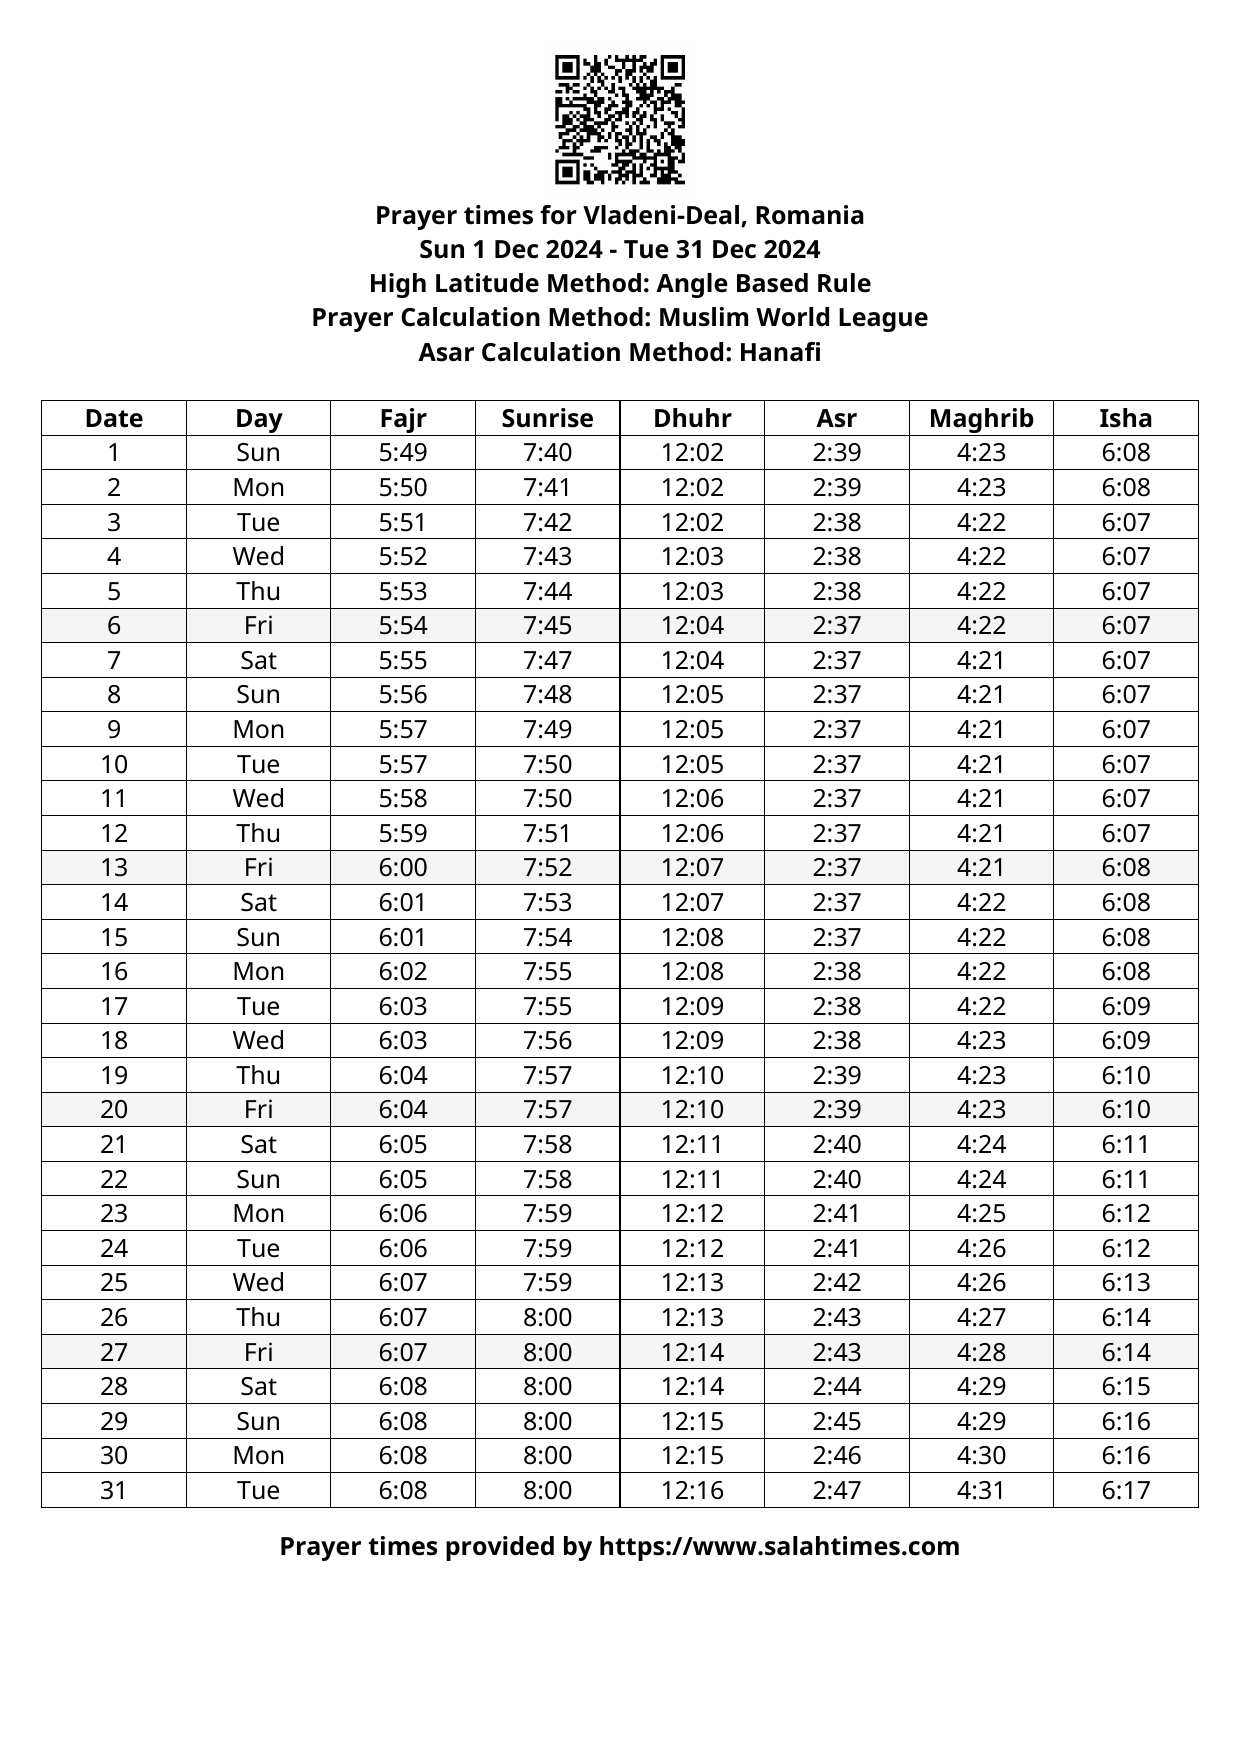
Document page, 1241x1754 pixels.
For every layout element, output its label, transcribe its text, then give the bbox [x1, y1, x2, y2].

table_cell 2 [42, 470, 186, 504]
table_cell 4:22 [910, 539, 1053, 573]
text Prayer times for Vladeni-Deal, Romania [42, 198, 1198, 232]
table_cell Sat [187, 1127, 330, 1161]
table_cell 7:49 [476, 712, 619, 746]
table_cell 6:08 [1054, 470, 1198, 504]
table_cell 13 [42, 851, 186, 884]
table_cell 2:37 [765, 781, 909, 815]
table_cell 4:23 [910, 470, 1053, 504]
table_cell 6:07 [1054, 574, 1198, 607]
table_cell 4:21 [910, 712, 1053, 746]
table_cell 2:43 [765, 1335, 909, 1368]
table_cell Sat [187, 643, 330, 677]
table_cell 5:57 [331, 712, 475, 746]
table_cell 6:11 [1054, 1162, 1198, 1195]
table_cell Fri [187, 1335, 330, 1368]
table_cell 7:40 [476, 436, 619, 469]
table_cell 7:59 [476, 1266, 619, 1299]
table_header Sunrise [476, 401, 619, 434]
table_cell 19 [42, 1058, 186, 1092]
table_header Isha [1054, 401, 1198, 434]
table_cell 2:38 [765, 954, 909, 988]
table_cell 7:48 [476, 678, 619, 711]
table_cell 6:07 [1054, 781, 1198, 815]
table_cell 6:00 [331, 851, 475, 884]
table_cell 6:05 [331, 1162, 475, 1195]
table_cell 2:37 [765, 712, 909, 746]
table_cell 4:23 [910, 1093, 1053, 1126]
table_cell Mon [187, 470, 330, 504]
table_cell 7:56 [476, 1024, 619, 1057]
table_cell 4:23 [910, 436, 1053, 469]
table_cell 5:57 [331, 747, 475, 780]
table_cell 2:38 [765, 989, 909, 1022]
table_cell 4:21 [910, 643, 1053, 677]
table_cell 4:22 [910, 505, 1053, 538]
table_cell 12:05 [621, 678, 764, 711]
table_cell 6:13 [1054, 1266, 1198, 1299]
table_cell 2:43 [765, 1300, 909, 1334]
table_cell 7:50 [476, 781, 619, 815]
table_header Date [42, 401, 186, 434]
table_cell Wed [187, 1024, 330, 1057]
table_cell 4:21 [910, 678, 1053, 711]
table_cell 27 [42, 1335, 186, 1368]
table_cell Fri [187, 609, 330, 642]
table_cell 12:07 [621, 885, 764, 919]
table_cell Sun [187, 678, 330, 711]
table_cell 10 [42, 747, 186, 780]
table_cell 5:56 [331, 678, 475, 711]
table_cell 12:12 [621, 1196, 764, 1230]
table_cell 6:08 [1054, 885, 1198, 919]
table_cell 14 [42, 885, 186, 919]
table_cell Thu [187, 1058, 330, 1092]
table_cell 31 [42, 1473, 186, 1507]
table_cell Mon [187, 712, 330, 746]
table_header Fajr [331, 401, 475, 434]
table_cell 4 [42, 539, 186, 573]
table_cell 2:38 [765, 1024, 909, 1057]
table_cell 6:14 [1054, 1300, 1198, 1334]
table_cell 7:55 [476, 954, 619, 988]
table_cell 6:07 [1054, 643, 1198, 677]
table_cell 2:47 [765, 1473, 909, 1507]
table_cell Sun [187, 1404, 330, 1437]
table_cell 12:06 [621, 816, 764, 849]
table_cell 7:45 [476, 609, 619, 642]
table_cell 6:09 [1054, 1024, 1198, 1057]
table_cell 4:22 [910, 989, 1053, 1022]
table_cell 2:39 [765, 1093, 909, 1126]
table_cell 2:38 [765, 574, 909, 607]
table_cell 5:58 [331, 781, 475, 815]
table_cell Tue [187, 1473, 330, 1507]
table_cell 12:02 [621, 436, 764, 469]
table_header Asr [765, 401, 909, 434]
table_cell 7:52 [476, 851, 619, 884]
table_cell 29 [42, 1404, 186, 1437]
table_cell 4:22 [910, 885, 1053, 919]
table_cell 6:07 [1054, 747, 1198, 780]
table_cell 12:09 [621, 1024, 764, 1057]
table_cell 2:40 [765, 1127, 909, 1161]
table_header Day [187, 401, 330, 434]
table_cell 6:08 [331, 1473, 475, 1507]
table_cell 6 [42, 609, 186, 642]
table_cell 4:24 [910, 1162, 1053, 1195]
table_cell 4:24 [910, 1127, 1053, 1161]
table_cell 12:10 [621, 1058, 764, 1092]
table_cell 4:21 [910, 781, 1053, 815]
table_cell Sun [187, 1162, 330, 1195]
table_cell 2:37 [765, 885, 909, 919]
table_cell 2:39 [765, 436, 909, 469]
table_cell 17 [42, 989, 186, 1022]
table_cell 20 [42, 1093, 186, 1126]
table_cell 12:12 [621, 1231, 764, 1264]
table_cell 8 [42, 678, 186, 711]
table_cell 15 [42, 920, 186, 953]
table_cell 7:58 [476, 1127, 619, 1161]
table_cell 2:38 [765, 505, 909, 538]
table_cell 2:37 [765, 609, 909, 642]
table_cell 5:59 [331, 816, 475, 849]
table_cell 6:16 [1054, 1439, 1198, 1472]
table_cell 12:15 [621, 1439, 764, 1472]
table_cell Mon [187, 1196, 330, 1230]
table_cell 2:37 [765, 851, 909, 884]
table_cell 2:37 [765, 920, 909, 953]
table_cell 8:00 [476, 1369, 619, 1403]
table_cell 3 [42, 505, 186, 538]
table_cell Tue [187, 989, 330, 1022]
table_cell 12:14 [621, 1369, 764, 1403]
text Asar Calculation Method: Hanafi [42, 334, 1198, 368]
table_cell 8:00 [476, 1300, 619, 1334]
table_cell 6:15 [1054, 1369, 1198, 1403]
table_cell 6:06 [331, 1196, 475, 1230]
table_cell 2:37 [765, 643, 909, 677]
table_cell 6:07 [1054, 539, 1198, 573]
table_cell 12:03 [621, 574, 764, 607]
table_cell 1 [42, 436, 186, 469]
table_cell 18 [42, 1024, 186, 1057]
table_cell 8:00 [476, 1335, 619, 1368]
table_cell 4:23 [910, 1058, 1053, 1092]
table_cell 6:07 [331, 1266, 475, 1299]
table_cell 2:41 [765, 1196, 909, 1230]
table_cell 4:29 [910, 1369, 1053, 1403]
table_cell 7:57 [476, 1093, 619, 1126]
text Prayer Calculation Method: Muslim World League [42, 300, 1198, 334]
table_cell 12:04 [621, 643, 764, 677]
table_cell 6:08 [1054, 436, 1198, 469]
table_cell 12:08 [621, 920, 764, 953]
table_cell 6:09 [1054, 989, 1198, 1022]
table_cell 6:08 [1054, 954, 1198, 988]
table_cell Fri [187, 851, 330, 884]
table_cell 6:08 [331, 1369, 475, 1403]
table_cell 5:50 [331, 470, 475, 504]
table_cell Wed [187, 539, 330, 573]
table_cell 6:10 [1054, 1093, 1198, 1126]
table_cell 2:39 [765, 470, 909, 504]
table_cell 6:10 [1054, 1058, 1198, 1092]
table_cell 7:53 [476, 885, 619, 919]
table_cell 7:57 [476, 1058, 619, 1092]
table_cell 12:14 [621, 1335, 764, 1368]
table_cell 6:16 [1054, 1404, 1198, 1437]
table_cell 4:26 [910, 1266, 1053, 1299]
table_cell 12:05 [621, 747, 764, 780]
table_cell 6:17 [1054, 1473, 1198, 1507]
table_cell 6:03 [331, 1024, 475, 1057]
table_cell 22 [42, 1162, 186, 1195]
table_cell 7:47 [476, 643, 619, 677]
table_cell Mon [187, 1439, 330, 1472]
table_cell 5:54 [331, 609, 475, 642]
table_cell 6:11 [1054, 1127, 1198, 1161]
table_cell 8:00 [476, 1439, 619, 1472]
table_cell 12:11 [621, 1127, 764, 1161]
table_cell 26 [42, 1300, 186, 1334]
table_cell 5:52 [331, 539, 475, 573]
table_cell 12:02 [621, 505, 764, 538]
table_cell 4:22 [910, 920, 1053, 953]
table_cell 6:04 [331, 1093, 475, 1126]
table_cell 8:00 [476, 1404, 619, 1437]
table_cell 4:22 [910, 574, 1053, 607]
table_cell 12:10 [621, 1093, 764, 1126]
table_cell 2:41 [765, 1231, 909, 1264]
table_cell 12:03 [621, 539, 764, 573]
table_cell 2:38 [765, 539, 909, 573]
table_cell 6:01 [331, 885, 475, 919]
table_cell 8:00 [476, 1473, 619, 1507]
table_cell 6:04 [331, 1058, 475, 1092]
table_cell 7:59 [476, 1196, 619, 1230]
table_cell 12:02 [621, 470, 764, 504]
table_cell 12:16 [621, 1473, 764, 1507]
text Sun 1 Dec 2024 - Tue 31 Dec 2024 [42, 232, 1198, 266]
table_cell 4:21 [910, 747, 1053, 780]
table_cell 4:21 [910, 816, 1053, 849]
table_cell 6:07 [1054, 712, 1198, 746]
table_cell 7 [42, 643, 186, 677]
table_cell 4:25 [910, 1196, 1053, 1230]
table_cell 4:28 [910, 1335, 1053, 1368]
table_cell 7:42 [476, 505, 619, 538]
table_cell 12:09 [621, 989, 764, 1022]
table_cell 6:08 [1054, 920, 1198, 953]
table_cell 12:05 [621, 712, 764, 746]
table_cell 2:46 [765, 1439, 909, 1472]
table_cell 6:07 [1054, 609, 1198, 642]
table_cell 5:51 [331, 505, 475, 538]
table_cell Sun [187, 436, 330, 469]
table_cell 11 [42, 781, 186, 815]
table_cell 5:49 [331, 436, 475, 469]
table_cell 16 [42, 954, 186, 988]
table_cell 28 [42, 1369, 186, 1403]
table_cell 12:07 [621, 851, 764, 884]
table_cell 7:55 [476, 989, 619, 1022]
table_cell 4:23 [910, 1024, 1053, 1057]
picture [542, 41, 699, 198]
table_cell 2:37 [765, 747, 909, 780]
table_cell Sun [187, 920, 330, 953]
table_cell Sat [187, 1369, 330, 1403]
table_cell 6:08 [331, 1439, 475, 1472]
table_cell 6:07 [1054, 505, 1198, 538]
table_cell 6:12 [1054, 1196, 1198, 1230]
table_cell 4:22 [910, 609, 1053, 642]
table_cell 7:58 [476, 1162, 619, 1195]
table_cell 2:37 [765, 678, 909, 711]
text Prayer times provided by https://www.salahtimes.com [42, 1528, 1198, 1563]
table_cell Fri [187, 1093, 330, 1126]
table_cell 7:44 [476, 574, 619, 607]
table_cell 2:44 [765, 1369, 909, 1403]
table_cell 6:03 [331, 989, 475, 1022]
table_cell 4:29 [910, 1404, 1053, 1437]
table_cell 2:39 [765, 1058, 909, 1092]
table_cell 6:12 [1054, 1231, 1198, 1264]
table_cell Sat [187, 885, 330, 919]
table_cell 6:07 [1054, 678, 1198, 711]
table_cell 2:45 [765, 1404, 909, 1437]
table_cell Wed [187, 1266, 330, 1299]
table_cell 9 [42, 712, 186, 746]
table_cell 7:54 [476, 920, 619, 953]
table_header Dhuhr [621, 401, 764, 434]
table_cell 12:08 [621, 954, 764, 988]
table_cell 2:42 [765, 1266, 909, 1299]
table_cell 4:31 [910, 1473, 1053, 1507]
table_cell 12:11 [621, 1162, 764, 1195]
table_cell 12:13 [621, 1266, 764, 1299]
table_cell 25 [42, 1266, 186, 1299]
table_cell 6:05 [331, 1127, 475, 1161]
table_cell Wed [187, 781, 330, 815]
table_cell 4:27 [910, 1300, 1053, 1334]
table_cell 4:30 [910, 1439, 1053, 1472]
table_cell 4:21 [910, 851, 1053, 884]
table_cell Thu [187, 816, 330, 849]
table_cell 12 [42, 816, 186, 849]
table_cell 6:07 [1054, 816, 1198, 849]
table_cell 12:13 [621, 1300, 764, 1334]
table_cell 7:41 [476, 470, 619, 504]
table_cell 5:53 [331, 574, 475, 607]
table_cell 7:43 [476, 539, 619, 573]
table_cell 7:51 [476, 816, 619, 849]
table_cell 4:22 [910, 954, 1053, 988]
table_cell 12:06 [621, 781, 764, 815]
table_cell 6:06 [331, 1231, 475, 1264]
table_cell 5:55 [331, 643, 475, 677]
table_header Maghrib [910, 401, 1053, 434]
table_cell 30 [42, 1439, 186, 1472]
table_cell 12:04 [621, 609, 764, 642]
table_cell Thu [187, 574, 330, 607]
table_cell 24 [42, 1231, 186, 1264]
table_cell 6:01 [331, 920, 475, 953]
table_cell 23 [42, 1196, 186, 1230]
table_cell 6:02 [331, 954, 475, 988]
table_cell Tue [187, 1231, 330, 1264]
table_cell 7:59 [476, 1231, 619, 1264]
table_cell 6:07 [331, 1335, 475, 1368]
table_cell Mon [187, 954, 330, 988]
table_cell 6:08 [331, 1404, 475, 1437]
table_cell Tue [187, 505, 330, 538]
table_cell 12:15 [621, 1404, 764, 1437]
table_cell 7:50 [476, 747, 619, 780]
table_cell 6:08 [1054, 851, 1198, 884]
table_cell 6:07 [331, 1300, 475, 1334]
table_cell 4:26 [910, 1231, 1053, 1264]
table_cell 6:14 [1054, 1335, 1198, 1368]
table_cell 2:40 [765, 1162, 909, 1195]
table_cell 5 [42, 574, 186, 607]
table_cell 2:37 [765, 816, 909, 849]
text High Latitude Method: Angle Based Rule [42, 266, 1198, 300]
table_cell Thu [187, 1300, 330, 1334]
table_cell 21 [42, 1127, 186, 1161]
table_cell Tue [187, 747, 330, 780]
